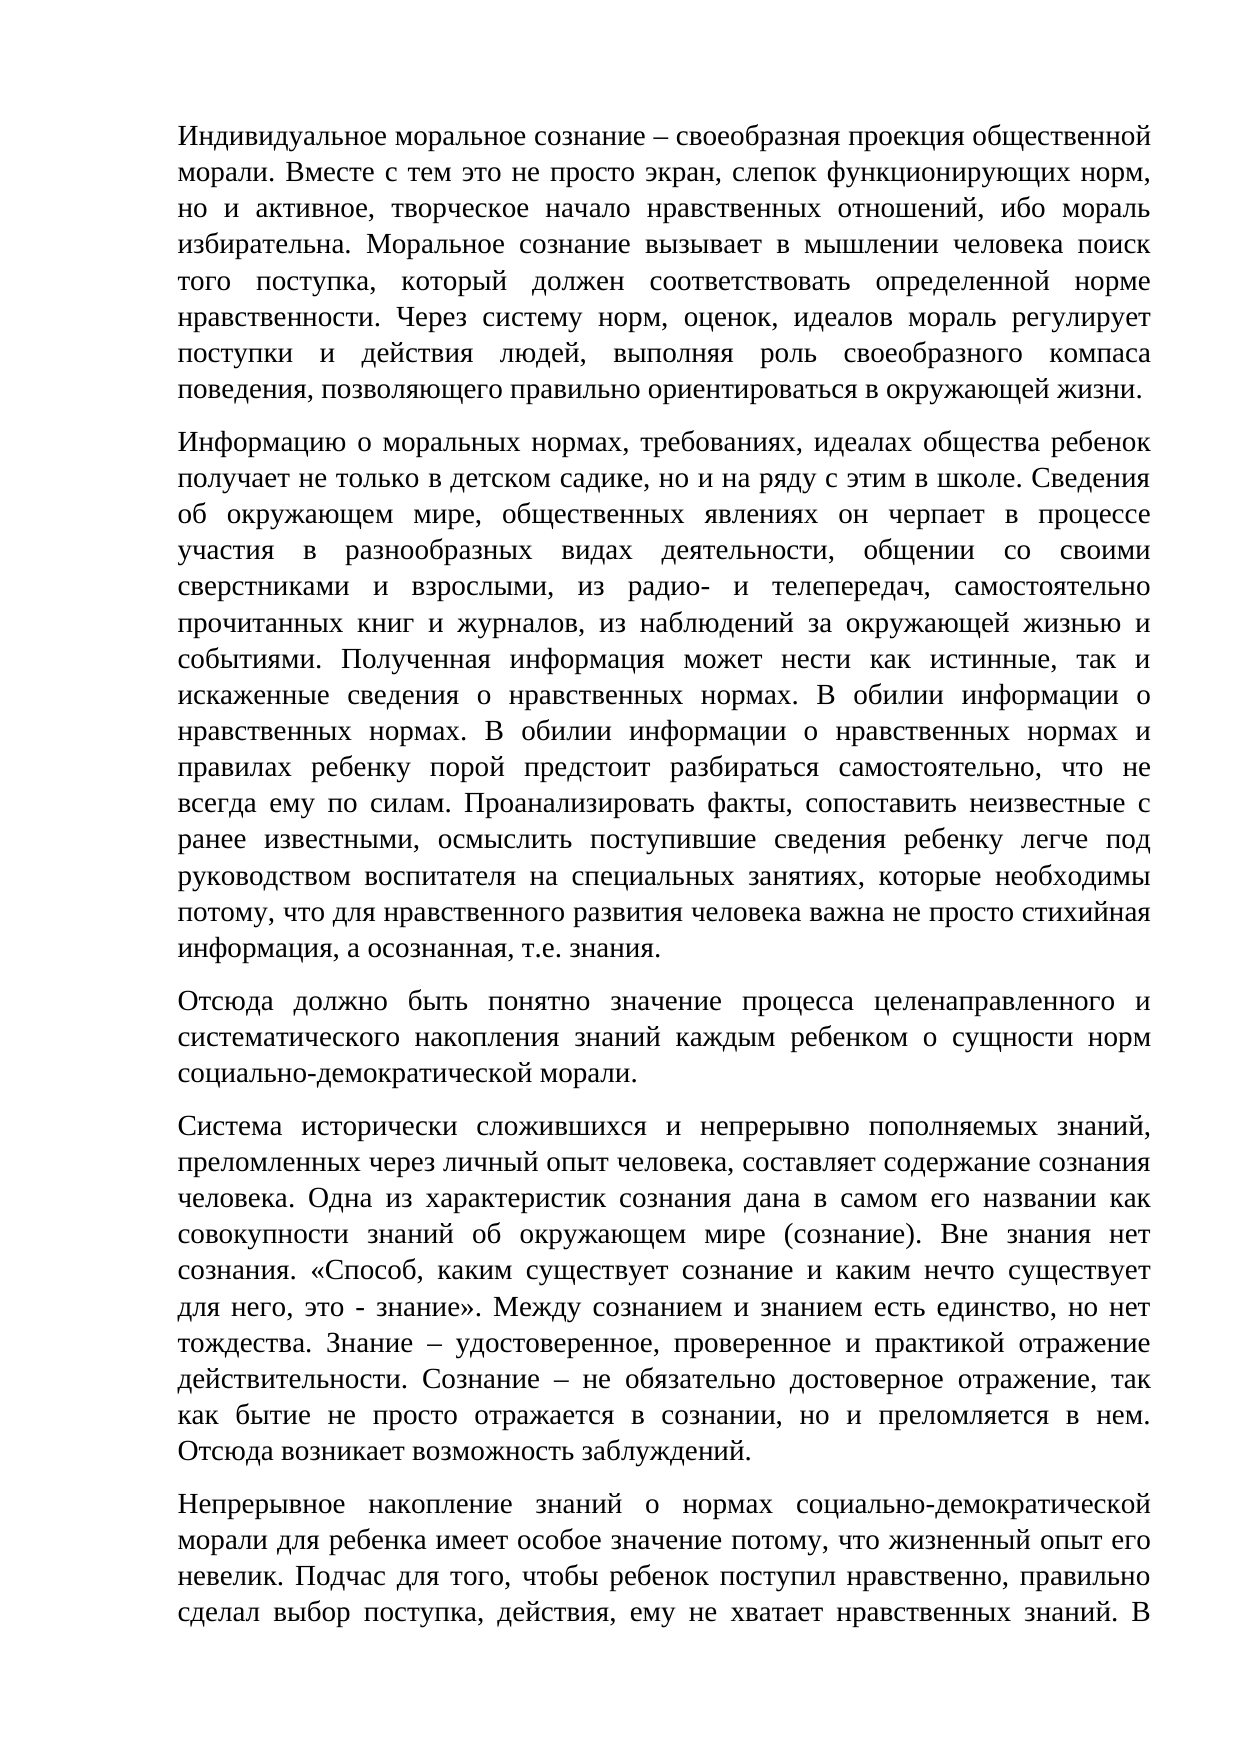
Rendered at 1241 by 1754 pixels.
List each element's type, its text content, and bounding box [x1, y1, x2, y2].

text Система исторически сложившихся и непрерывно пополняемых знаний, преломленных через личный опыт человека, составляет содержание сознания человека. Одна из характеристик сознания дана в самом его названии как совокупности знаний об окружающем мире (сознание). Вне знания нет сознания. «Способ, каким существует сознание и каким нечто существует для него, это - знание». Между сознанием и знанием есть единство, но нет тождества. Знание – удостоверенное, проверенное и практикой отражение действительности. Сознание – не обязательно достоверное отражение, так как бытие не просто отражается в сознании, но и преломляется в нем. Отсюда возникает возможность заблуждений. [177, 1108, 1152, 1467]
text Информацию о моральных нормах, требованиях, идеалах общества ребенок получает не только в детском садике, но и на ряду с этим в школе. Сведения об окружающем мире, общественных явлениях он черпает в процессе участия в разнообразных видах деятельности, общении со своими сверстниками и взрослыми, из радио- и телепередач, самостоятельно прочитанных книг и журналов, из наблюдений за окружающей жизнью и событиями. Полученная информация может нести как истинные, так и искаженные сведения о нравственных нормах. В обилии информации о нравственных нормах. В обилии информации о нравственных нормах и правилах ребенку порой предстоит разбираться самостоятельно, что не всегда ему по силам. Проанализировать факты, сопоставить неизвестные с ранее известными, осмыслить поступившие сведения ребенку легче под руководством воспитателя на специальных занятиях, которые необходимы потому, что для нравственного развития человека важна не просто стихийная информация, а осознанная, т.е. знания. [177, 424, 1152, 963]
text Отсюда должно быть понятно значение процесса целенаправленного и систематического накопления знаний каждым ребенком о сущности норм социально-демократической морали. [177, 983, 1152, 1089]
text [177, 1486, 1152, 1628]
text Индивидуальное моральное сознание – своеобразная проекция общественной морали. Вместе с тем это не просто экран, слепок функционирующих норм, но и активное, творческое начало нравственных отношений, ибо мораль избирательна. Моральное сознание вызывает в мышлении человека поиск того поступка, который должен соответствовать определенной норме нравственности. Через систему норм, оценок, идеалов мораль регулирует поступки и действия людей, выполняя роль своеобразного компаса поведения, позволяющего правильно ориентироваться в окружающей жизни. [177, 118, 1152, 405]
